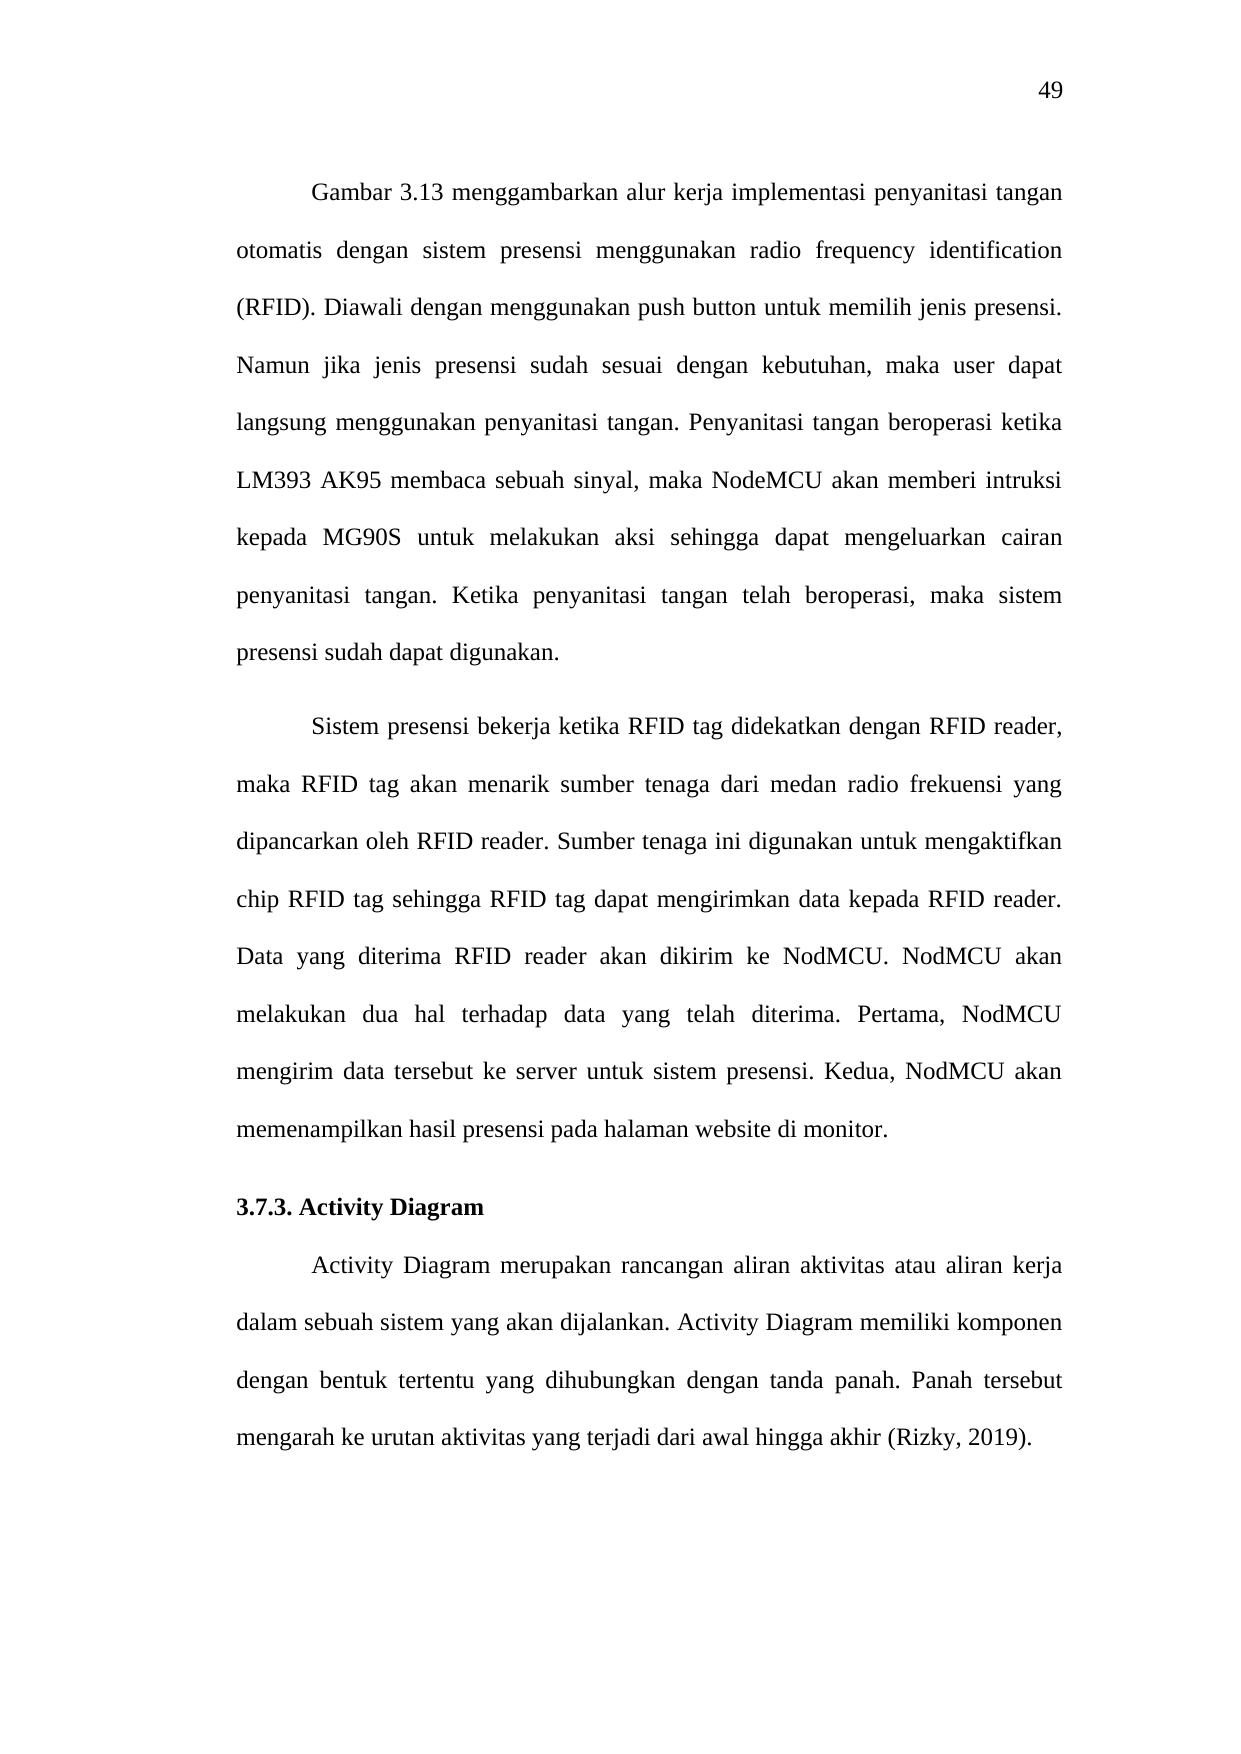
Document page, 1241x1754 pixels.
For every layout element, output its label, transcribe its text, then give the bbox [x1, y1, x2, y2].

text Gambar 3.13 menggambarkan alur kerja implementasi penyanitasi tangan otomatis dengan sistem presensi menggunakan radio frequency identification (RFID). Diawali dengan menggunakan push button untuk memilih jenis presensi. Namun jika jenis presensi sudah sesuai dengan kebutuhan, maka user dapat langsung menggunakan penyanitasi tangan. Penyanitasi tangan beroperasi ketika LM393 AK95 membaca sebuah sinyal, maka NodeMCU akan memberi intruksi kepada MG90S untuk melakukan aksi sehingga dapat mengeluarkan cairan penyanitasi tangan. Ketika penyanitasi tangan telah beroperasi, maka sistem presensi sudah dapat digunakan. [236, 177, 1063, 666]
subtitle 3.7.3. Activity Diagram [236, 1192, 1063, 1221]
text Sistem presensi bekerja ketika RFID tag didekatkan dengan RFID reader, maka RFID tag akan menarik sumber tenaga dari medan radio frekuensi yang dipancarkan oleh RFID reader. Sumber tenaga ini digunakan untuk mengaktifkan chip RFID tag sehingga RFID tag dapat mengirimkan data kepada RFID reader. Data yang diterima RFID reader akan dikirim ke NodMCU. NodMCU akan melakukan dua hal terhadap data yang telah diterima. Pertama, NodMCU mengirim data tersebut ke server untuk sistem presensi. Kedua, NodMCU akan memenampilkan hasil presensi pada halaman website di monitor. [236, 711, 1063, 1143]
text Activity Diagram merupakan rancangan aliran aktivitas atau aliran kerja dalam sebuah sistem yang akan dijalankan. Activity Diagram memiliki komponen dengan bentuk tertentu yang dihubungkan dengan tanda panah. Panah tersebut mengarah ke urutan aktivitas yang terjadi dari awal hingga akhir . [236, 1250, 1063, 1451]
